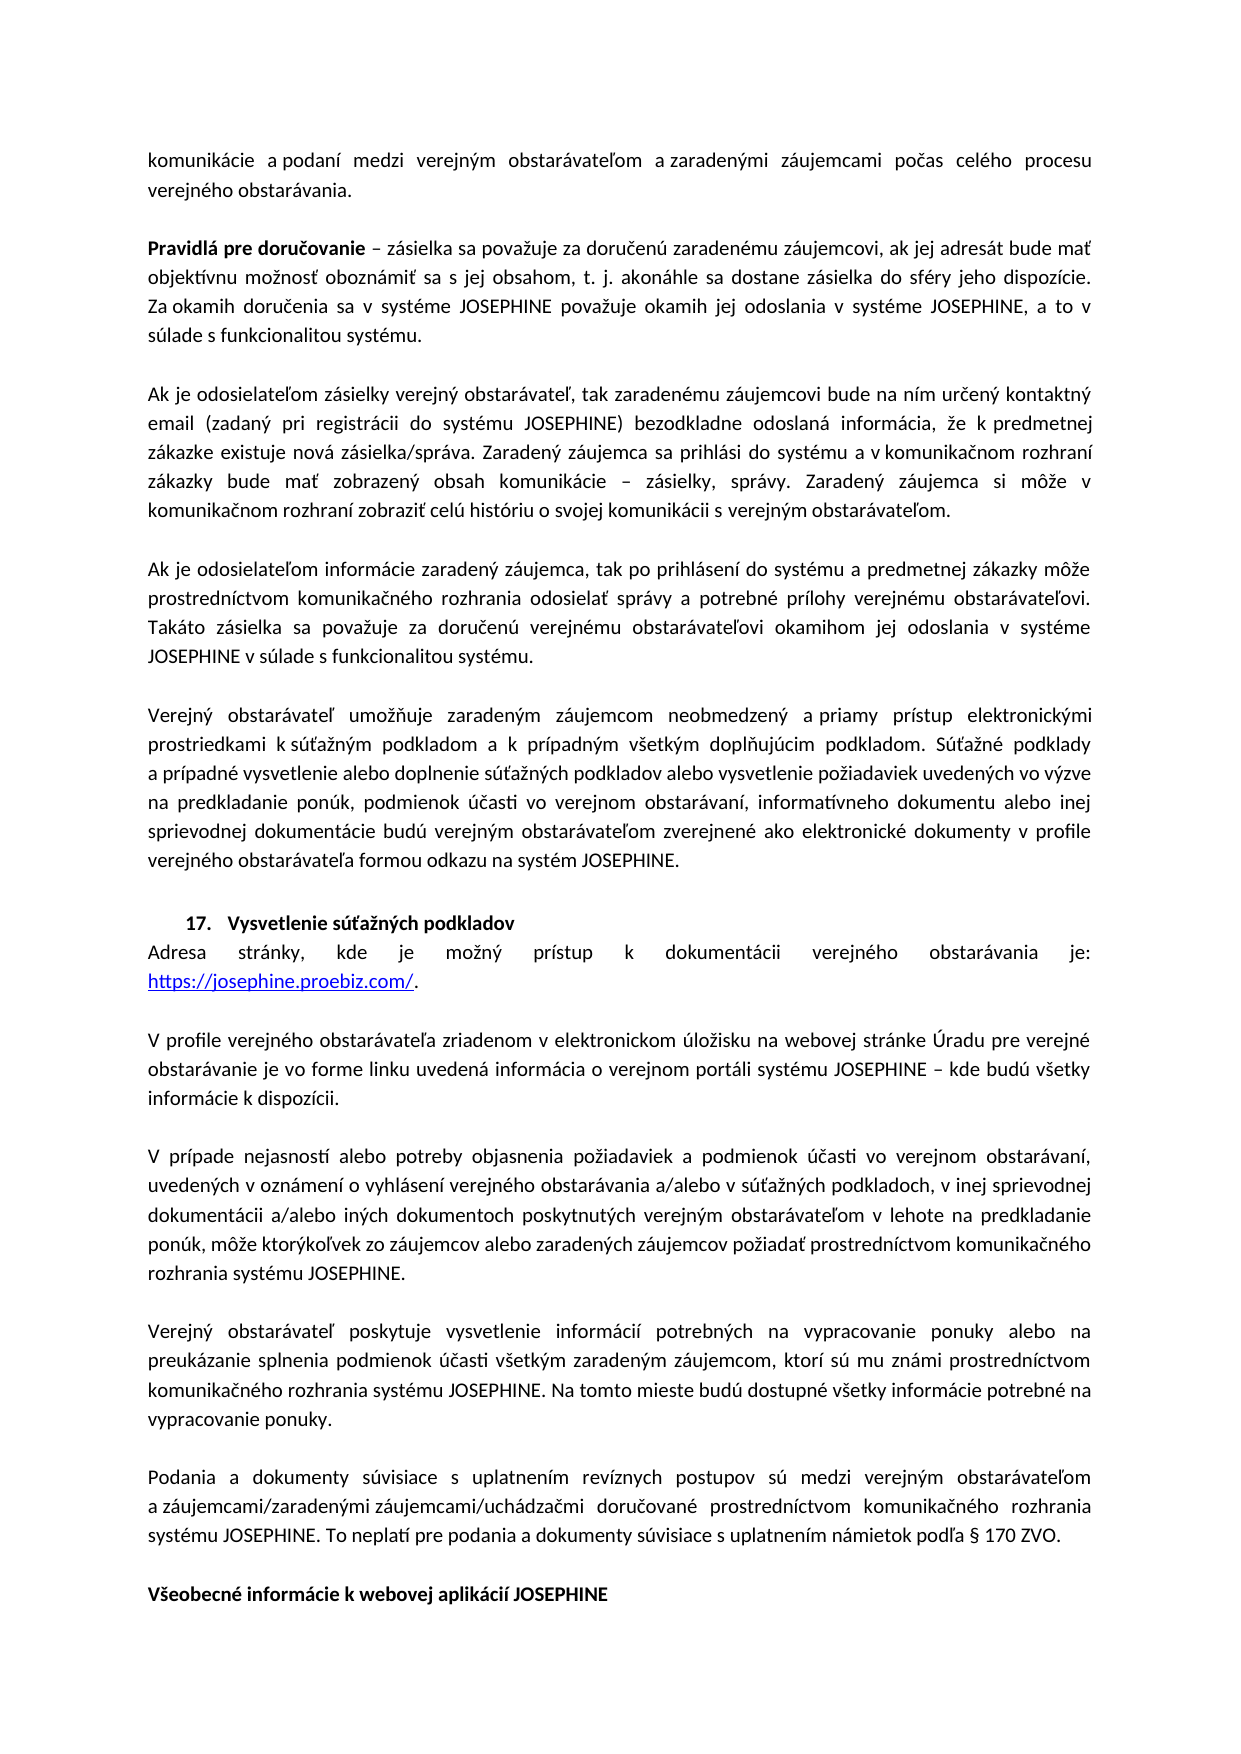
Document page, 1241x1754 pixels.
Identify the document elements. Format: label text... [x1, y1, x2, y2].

text Adresa stránky, kde je možný prístup k dokumentácii verejného obstarávania je: https://josephine.proebiz.com/. [148, 939, 1093, 994]
text Verejný obstarávateľ umožňuje zaradeným záujemcom neobmedzený a priamy prístup elektronickými prostriedkami k súťažným podkladom a k prípadným všetkým doplňujúcim podkladom. Súťažné podklady a prípadné vysvetlenie alebo doplnenie súťažných podkladov alebo vysvetlenie požiadaviek uvedených vo výzve na predkladanie ponúk, podmienok účasti vo verejnom obstarávaní, informatívneho dokumentu alebo inej sprievodnej dokumentácie budú verejným obstarávateľom zverejnené ako elektronické dokumenty v profile verejného obstarávateľa formou odkazu na systém JOSEPHINE. [148, 702, 1093, 873]
text V profile verejného obstarávateľa zriadenom v elektronickom úložisku na webovej stránke Úradu pre verejné obstarávanie je vo forme linku uvedená informácia o verejnom portáli systému JOSEPHINE – kde budú všetky informácie k dispozícii. [148, 1027, 1093, 1111]
text Podania a dokumenty súvisiace s uplatnením revíznych postupov sú medzi verejným obstarávateľom a záujemcami/zaradenými záujemcami/uchádzačmi doručované prostredníctvom komunikačného rozhrania systému JOSEPHINE. To neplatí pre podania a dokumenty súvisiace s uplatnením námietok podľa § 170 ZVO. [148, 1464, 1093, 1548]
text Ak je odosielateľom informácie zaradený záujemca, tak po prihlásení do systému a predmetnej zákazky môže prostredníctvom komunikačného rozhrania odosielať správy a potrebné prílohy verejnému obstarávateľovi. Takáto zásielka sa považuje za doručenú verejnému obstarávateľovi okamihom jej odoslania v systéme JOSEPHINE v súlade s funkcionalitou systému. [148, 556, 1093, 669]
text Pravidlá pre doručovanie – zásielka sa považuje za doručenú zaradenému záujemcovi, ak jej adresát bude mať objektívnu možnosť oboznámiť sa s jej obsahom, t. j. akonáhle sa dostane zásielka do sféry jeho dispozície. Za okamih doručenia sa v systéme JOSEPHINE považuje okamih jej odoslania v systéme JOSEPHINE, a to v súlade s funkcionalitou systému. [148, 235, 1093, 348]
text V prípade nejasností alebo potreby objasnenia požiadaviek a podmienok účasti vo verejnom obstarávaní, uvedených v oznámení o vyhlásení verejného obstarávania a/alebo v súťažných podkladoch, v inej sprievodnej dokumentácii a/alebo iných dokumentoch poskytnutých verejným obstarávateľom v lehote na predkladanie ponúk, môže ktorýkoľvek zo záujemcov alebo zaradených záujemcov požiadať prostredníctvom komunikačného rozhrania systému JOSEPHINE. [148, 1143, 1093, 1286]
subtitle Vysvetlenie súťažných podkladov [185, 910, 1093, 936]
text Ak je odosielateľom zásielky verejný obstarávateľ, tak zaradenému záujemcovi bude na ním určený kontaktný email (zadaný pri registrácii do systému JOSEPHINE) bezodkladne odoslaná informácia, že k predmetnej zákazke existuje nová zásielka/správa. Zaradený záujemca sa prihlási do systému a v komunikačnom rozhraní zákazky bude mať zobrazený obsah komunikácie – zásielky, správy. Zaradený záujemca si môže v komunikačnom rozhraní zobraziť celú históriu o svojej komunikácii s verejným obstarávateľom. [148, 381, 1093, 523]
text Verejný obstarávateľ poskytuje vysvetlenie informácií potrebných na vypracovanie ponuky alebo na preukázanie splnenia podmienok účasti všetkým zaradeným záujemcom, ktorí sú mu známi prostredníctvom komunikačného rozhrania systému JOSEPHINE. Na tomto mieste budú dostupné všetky informácie potrebné na vypracovanie ponuky. [148, 1318, 1093, 1431]
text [148, 148, 1093, 202]
text Všeobecné informácie k webovej aplikácií JOSEPHINE [148, 1581, 1093, 1606]
